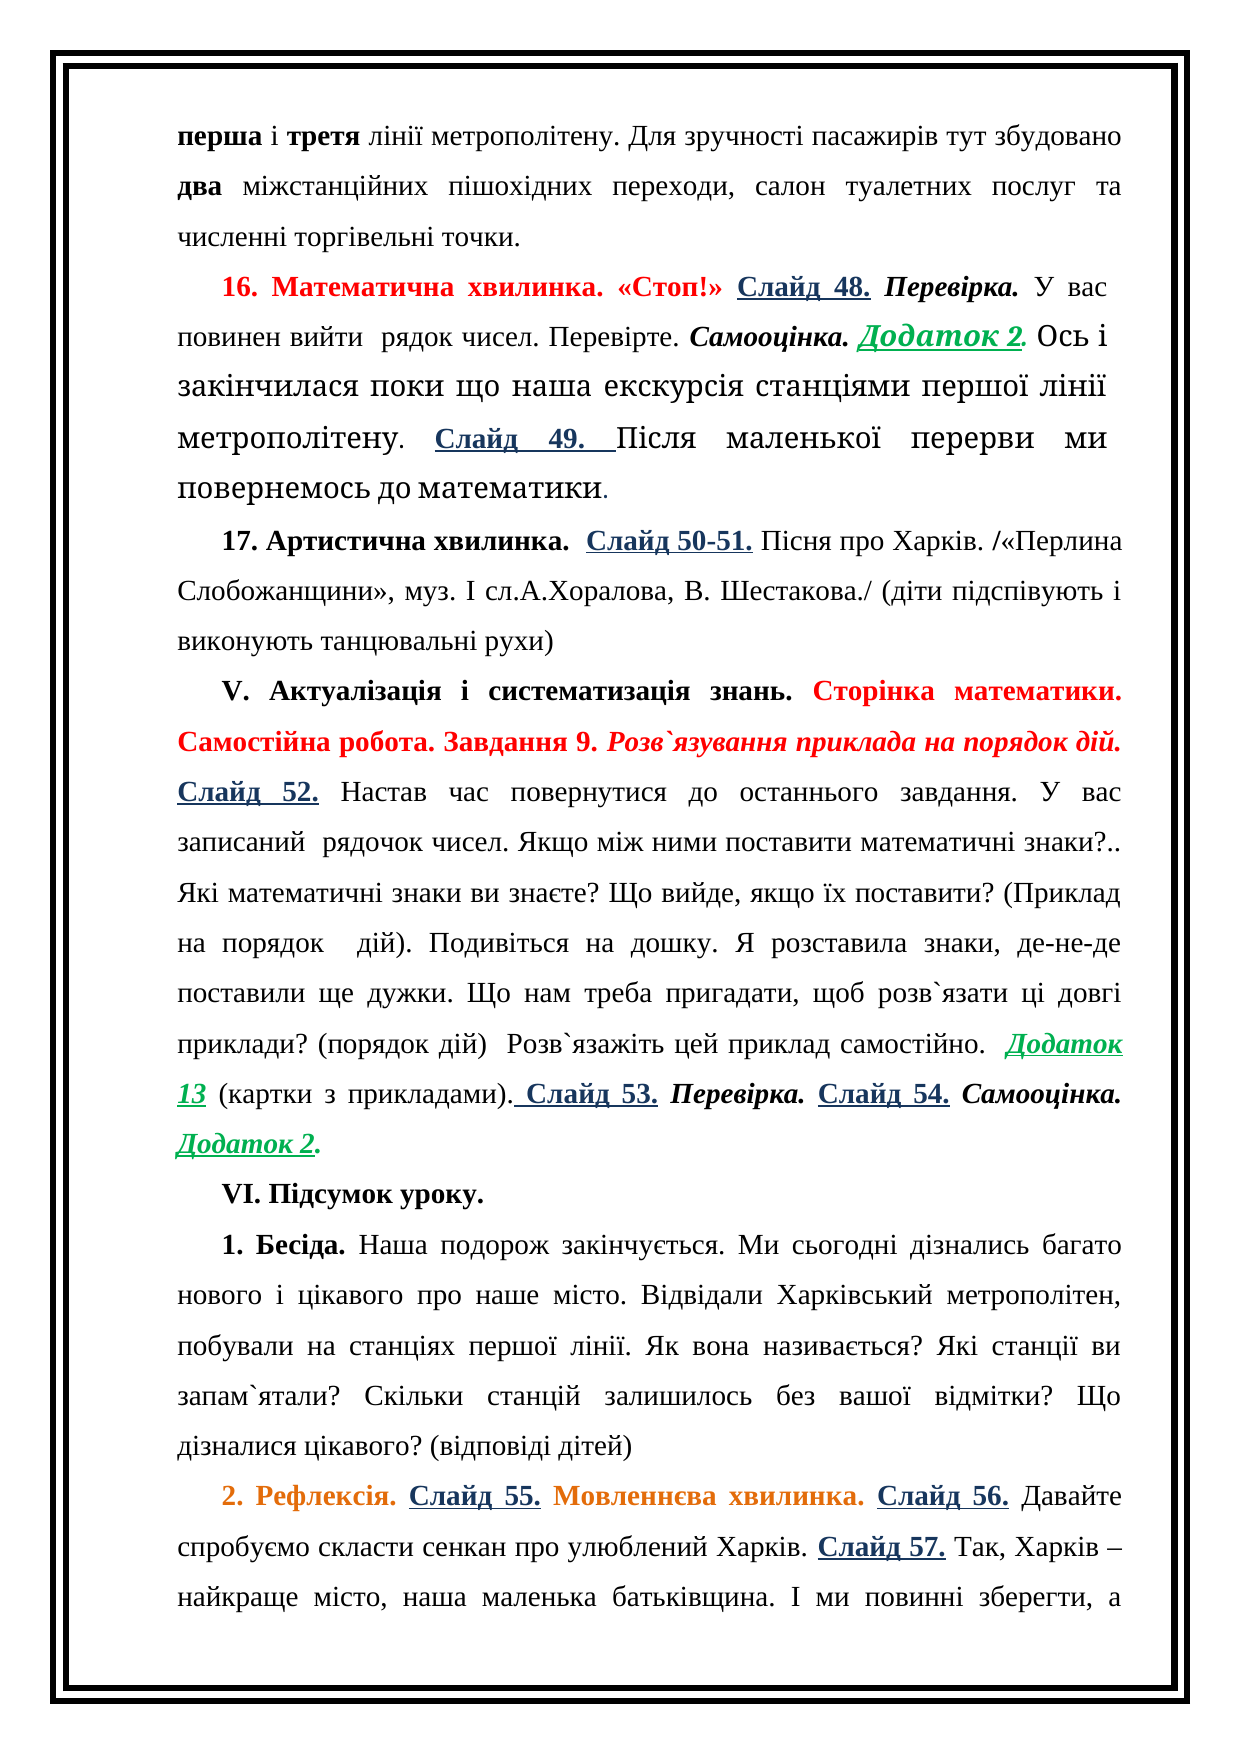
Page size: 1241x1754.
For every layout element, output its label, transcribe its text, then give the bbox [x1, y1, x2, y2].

text 17. Артистична хвилинка. Слайд 50-51. Пісня про Харків. /«Перлина Слобожанщини», муз. І сл.А.Хоралова, В. Шестакова./ (діти підспівують і виконують танцювальні рухи) [177, 523, 1122, 657]
text 16. Математична хвилинка. «Стоп!» Слайд 48. Перевірка. У вас повинен вийти рядок чисел. Перевірте. Самооцінка. Додаток 2. Ось і закінчилася поки що наша екскурсія станціями першої лінії метрополітену. Слайд 49. Після маленької перерви ми повернемось до математики. [177, 269, 1107, 506]
text V. Актуалізація і систематизація знань. Сторінка математики. Самостійна робота. Завдання 9. Розв`язування приклада на порядок дій. Слайд 52. Настав час повернутися до останнього завдання. У вас записаний рядочок чисел. Якщо між ними поставити математичні знаки?.. Які математичні знаки ви знаєте? Що вийде, якщо їх поставити? (Приклад на порядок дій). Подивіться на дошку. Я розставила знаки, де-не-де поставили ще дужки. Що нам треба пригадати, щоб розв`язати ці довгі приклади? (порядок дій) Розв`язажіть цей приклад самостійно. Додаток 13 (картки з прикладами). Слайд 53. Перевірка. Слайд 54. Самооцінка. Додаток 2. [177, 673, 1122, 1160]
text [177, 118, 1122, 252]
text 1. Бесіда. Наша подорож закінчується. Ми сьогодні дізнались багато нового і цікавого про наше місто. Відвідали Харківський метрополітен, побували на станціях першої лінії. Як вона називається? Які станції ви запам`ятали? Скільки станцій залишилось без вашої відмітки? Що дізналися цікавого? (відповіді дітей) [177, 1227, 1122, 1462]
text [177, 1478, 1122, 1613]
text VІ. Підсумок уроку. [177, 1177, 1122, 1210]
